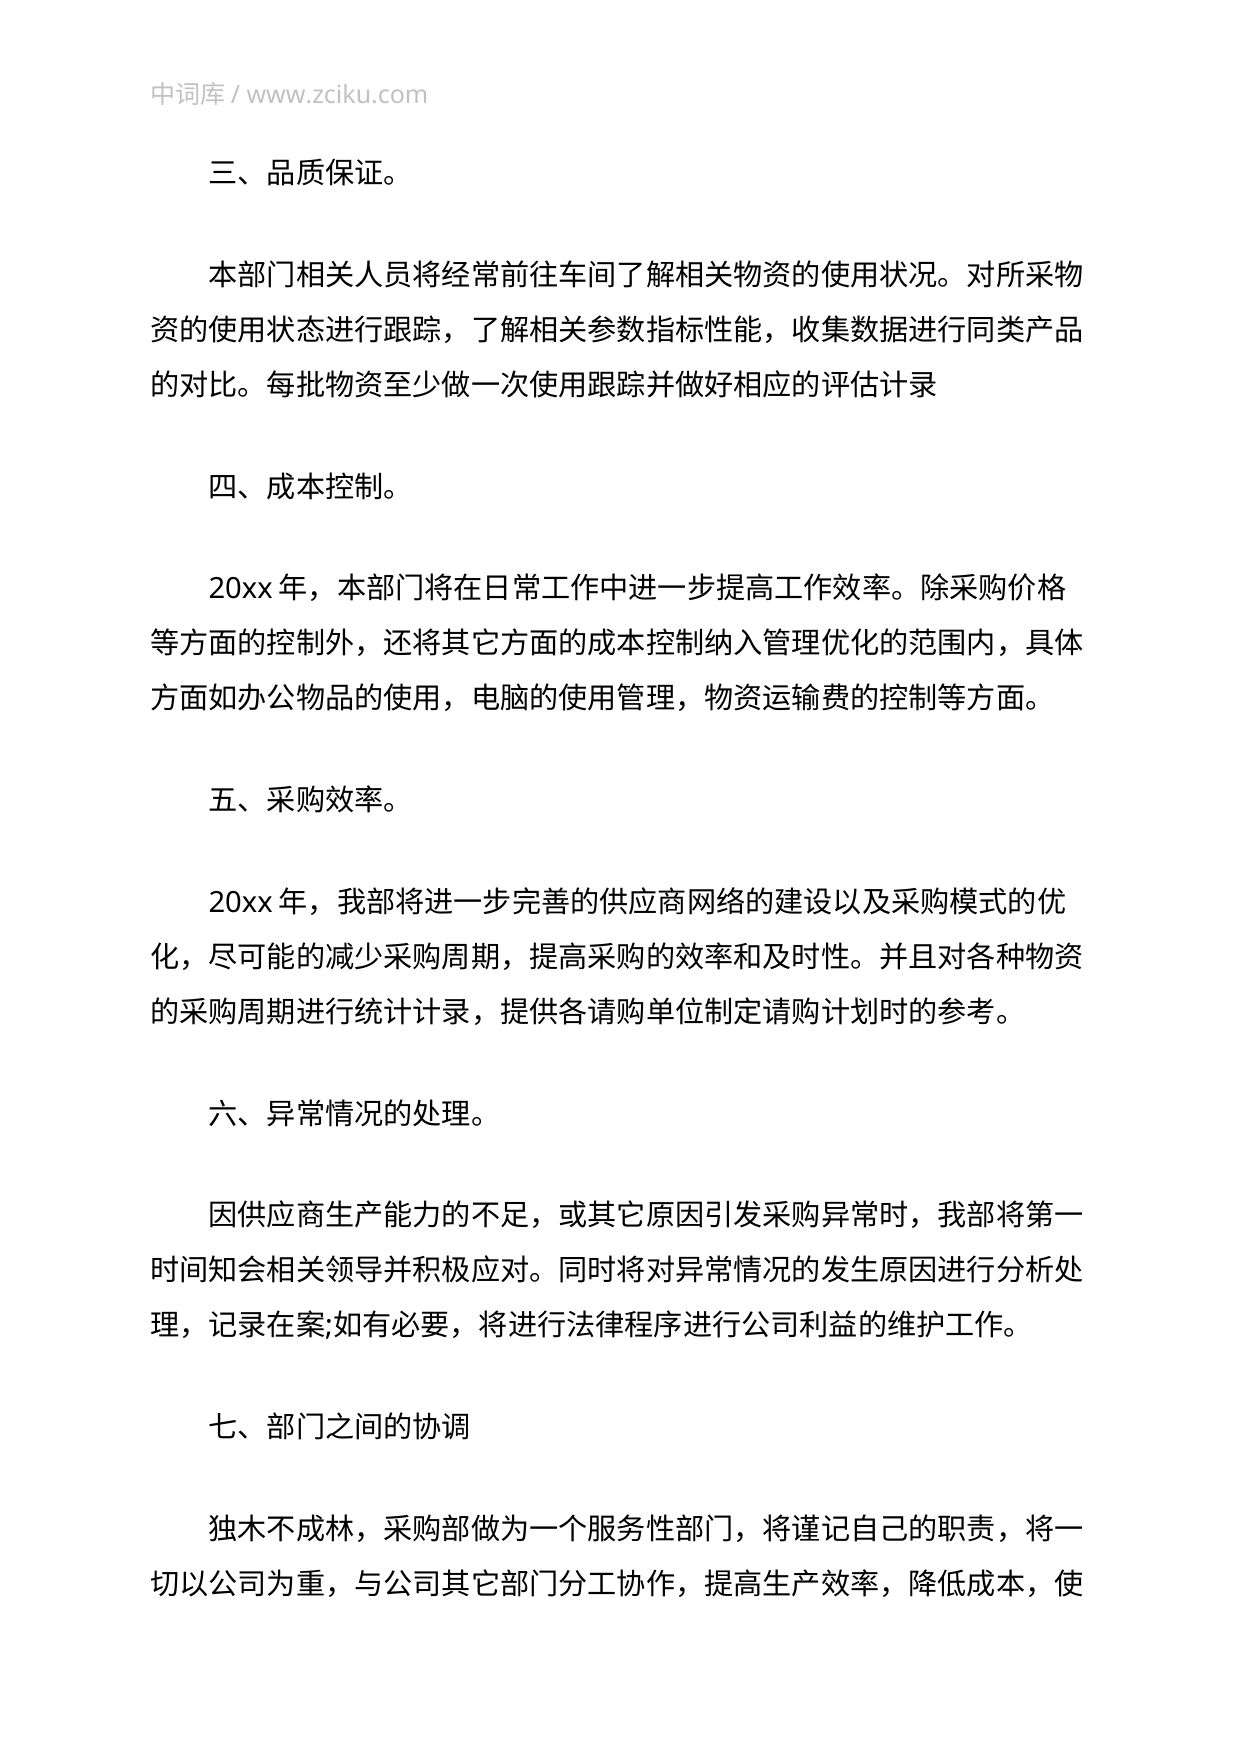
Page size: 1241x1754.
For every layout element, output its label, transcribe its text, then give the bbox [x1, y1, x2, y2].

text 六、异常情况的处理。 [150, 1090, 1090, 1132]
text 本部门相关人员将经常前往车间了解相关物资的使用状况。对所采物资的使用状态进行跟踪，了解相关参数指标性能，收集数据进行同类产品的对比。每批物资至少做一次使用跟踪并做好相应的评估计录 [150, 252, 1090, 404]
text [150, 1506, 1090, 1603]
text 20xx年，本部门将在日常工作中进一步提高工作效率。除采购价格等方面的控制外，还将其它方面的成本控制纳入管理优化的范围内，具体方面如办公物品的使用，电脑的使用管理，物资运输费的控制等方面。 [150, 565, 1090, 717]
text 四、成本控制。 [150, 463, 1090, 506]
text 七、部门之间的协调 [150, 1404, 1090, 1446]
text 因供应商生产能力的不足，或其它原因引发采购异常时，我部将第一时间知会相关领导并积极应对。同时将对异常情况的发生原因进行分析处理，记录在案;如有必要，将进行法律程序进行公司利益的维护工作。 [150, 1192, 1090, 1344]
text 三、品质保证。 [150, 150, 1090, 192]
text 五、采购效率。 [150, 777, 1090, 819]
text 20xx年，我部将进一步完善的供应商网络的建设以及采购模式的优化，尽可能的减少采购周期，提高采购的效率和及时性。并且对各种物资的采购周期进行统计计录，提供各请购单位制定请购计划时的参考。 [150, 878, 1090, 1031]
